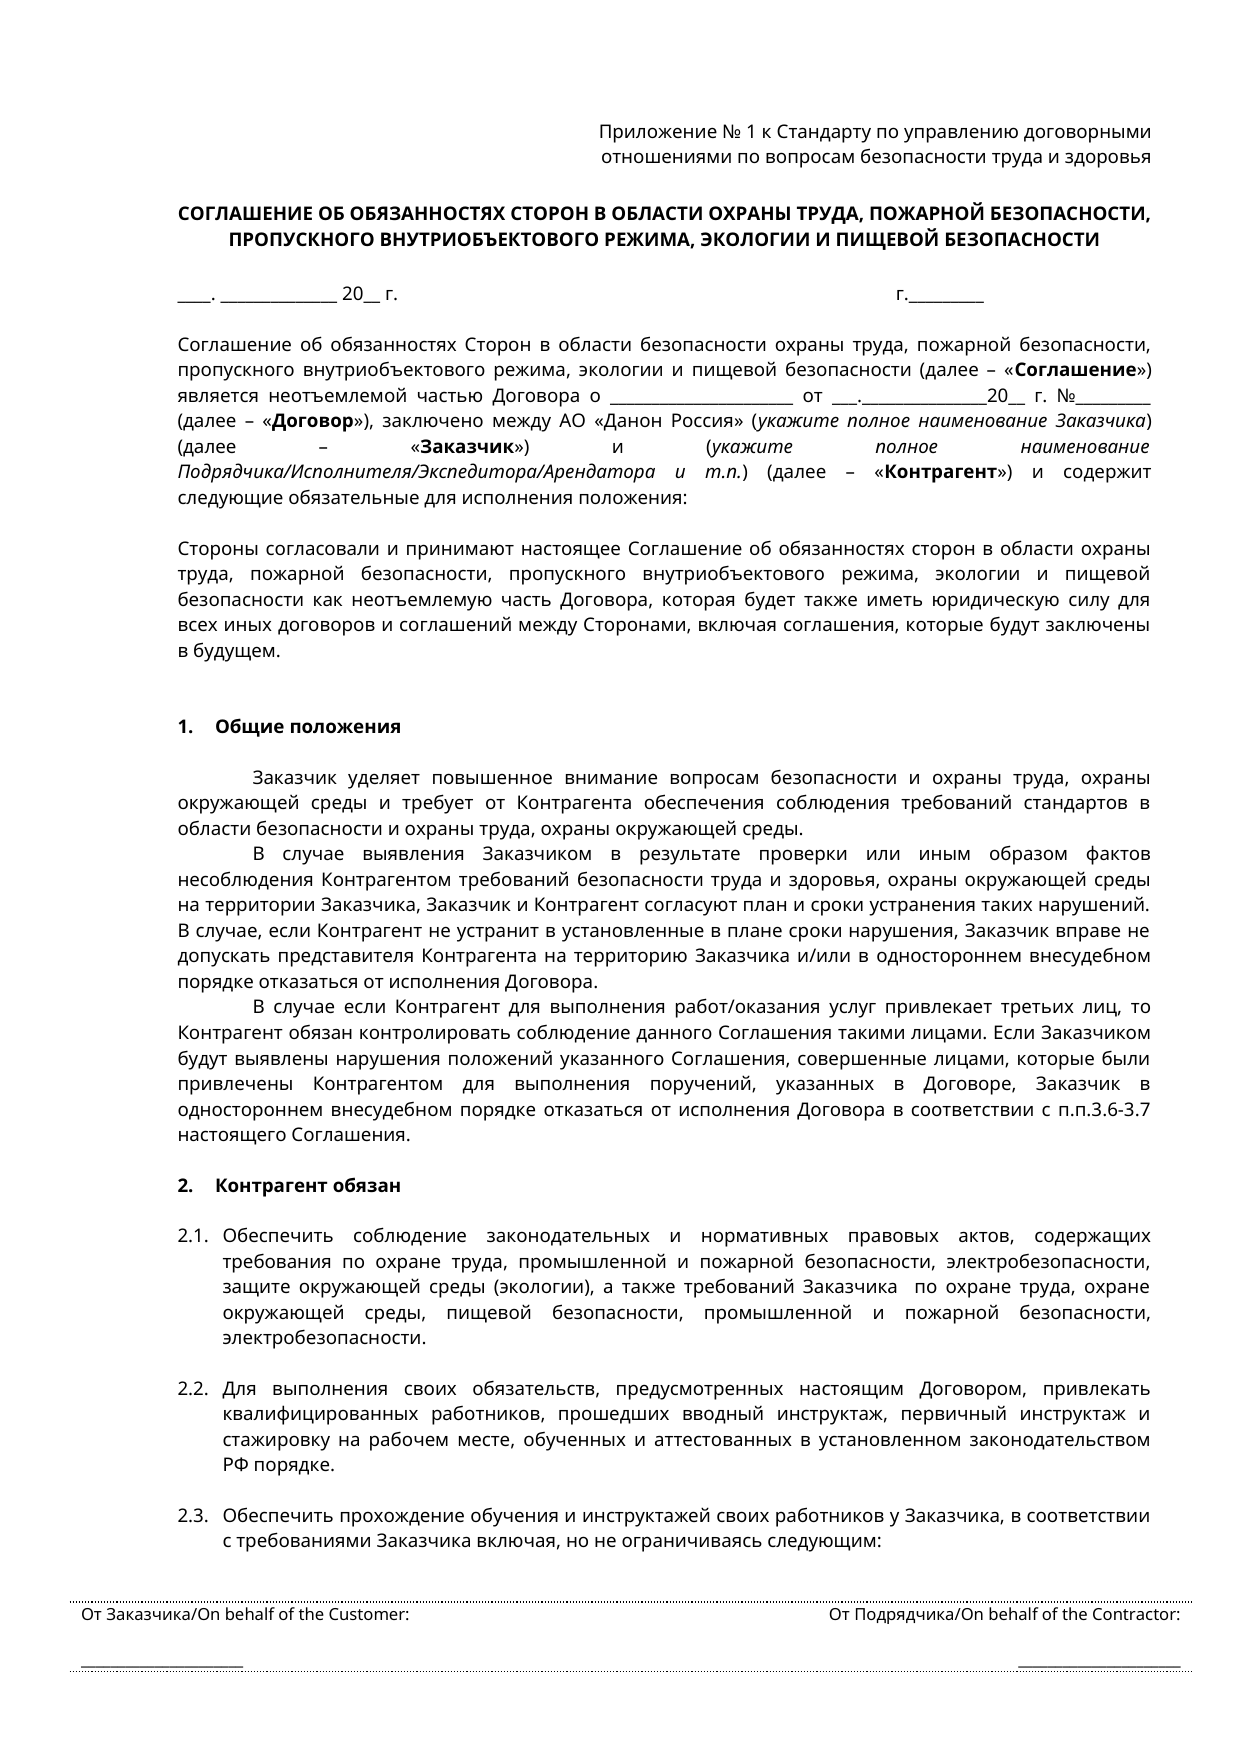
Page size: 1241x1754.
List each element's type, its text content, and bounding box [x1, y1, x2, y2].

list Общие положения [177, 713, 1152, 738]
text СОГЛАШЕНИЕ ОБ ОБЯЗАННОСТЯХ СТОРОН В ОБЛАСТИ ОХРАНЫ ТРУДА, ПОЖАРНОЙ БЕЗОПАСНОСТИ, ПРОПУСКНОГО ВНУТРИОБЪЕКТОВОГО РЕЖИМА, ЭКОЛОГИИ И ПИЩЕВОЙ БЕЗОПАСНОСТИ [177, 200, 1152, 251]
text Соглашение об обязанностях Сторон в области безопасности охраны труда, пожарной безопасности, пропускного внутриобъектового режима, экологии и пищевой безопасности (далее – «Соглашение») является неотъемлемой частью Договора о ______________________ от ___._______________20__ г. №_________ (далее – «Договор»), заключено между АО «Данон Россия» (укажите полное наименование Заказчика) (далее – «Заказчик») и (укажите полное наименование Подрядчика/Исполнителя/Экспедитора/Арендатора и т.п.) (далее – «Контрагент») и содержит следующие обязательные для исполнения положения: [177, 331, 1152, 510]
text В случае выявления Заказчиком в результате проверки или иным образом фактов несоблюдения Контрагентом требований безопасности труда и здоровья, охраны окружающей среды на территории Заказчика, Заказчик и Контрагент согласуют план и сроки устранения таких нарушений. В случае, если Контрагент не устранит в установленные в плане сроки нарушения, Заказчик вправе не допускать представителя Контрагента на территорию Заказчика и/или в одностороннем внесудебном порядке отказаться от исполнения Договора. [177, 841, 1152, 994]
list Для выполнения своих обязательств, предусмотренных настоящим Договором, привлекать квалифицированных работников, прошедших вводный инструктаж, первичный инструктаж и стажировку на рабочем месте, обученных и аттестованных в установленном законодательством РФ порядке. [177, 1375, 1152, 1477]
text В случае если Контрагент для выполнения работ/оказания услуг привлекает третьих лиц, то Контрагент обязан контролировать соблюдение данного Соглашения такими лицами. Если Заказчиком будут выявлены нарушения положений указанного Соглашения, совершенные лицами, которые были привлечены Контрагентом для выполнения поручений, указанных в Договоре, Заказчик в одностороннем внесудебном порядке отказаться от исполнения Договора в соответствии с п.п.3.6-3.7 настоящего Соглашения. [177, 994, 1152, 1147]
text Стороны согласовали и принимают настоящее Соглашение об обязанностях сторон в области охраны труда, пожарной безопасности, пропускного внутриобъектового режима, экологии и пищевой безопасности как неотъемлемую часть Договора, которая будет также иметь юридическую силу для всех иных договоров и соглашений между Сторонами, включая соглашения, которые будут заключены в будущем. [177, 535, 1152, 662]
list Обеспечить соблюдение законодательных и нормативных правовых актов, содержащих требования по охране труда, промышленной и пожарной безопасности, электробезопасности, защите окружающей среды (экологии), а также требований Заказчика по охране труда, охране окружающей среды, пищевой безопасности, промышленной и пожарной безопасности, электробезопасности. [177, 1222, 1152, 1350]
text Приложение № 1 к Стандарту по управлению договорными [177, 118, 1152, 144]
list Контрагент обязан [177, 1172, 1152, 1197]
list Обеспечить прохождение обучения и инструктажей своих работников у Заказчика, в соответствии с требованиями Заказчика включая, но не ограничиваясь следующим: [177, 1502, 1152, 1553]
text отношениями по вопросам безопасности труда и здоровья [177, 144, 1152, 169]
text Заказчик уделяет повышенное внимание вопросам безопасности и охраны труда, охраны окружающей среды и требует от Контрагента обеспечения соблюдения требований стандартов в области безопасности и охраны труда, охраны окружающей среды. [177, 764, 1152, 841]
text ____. ______________ 20__ г. г._________ [177, 280, 1152, 306]
